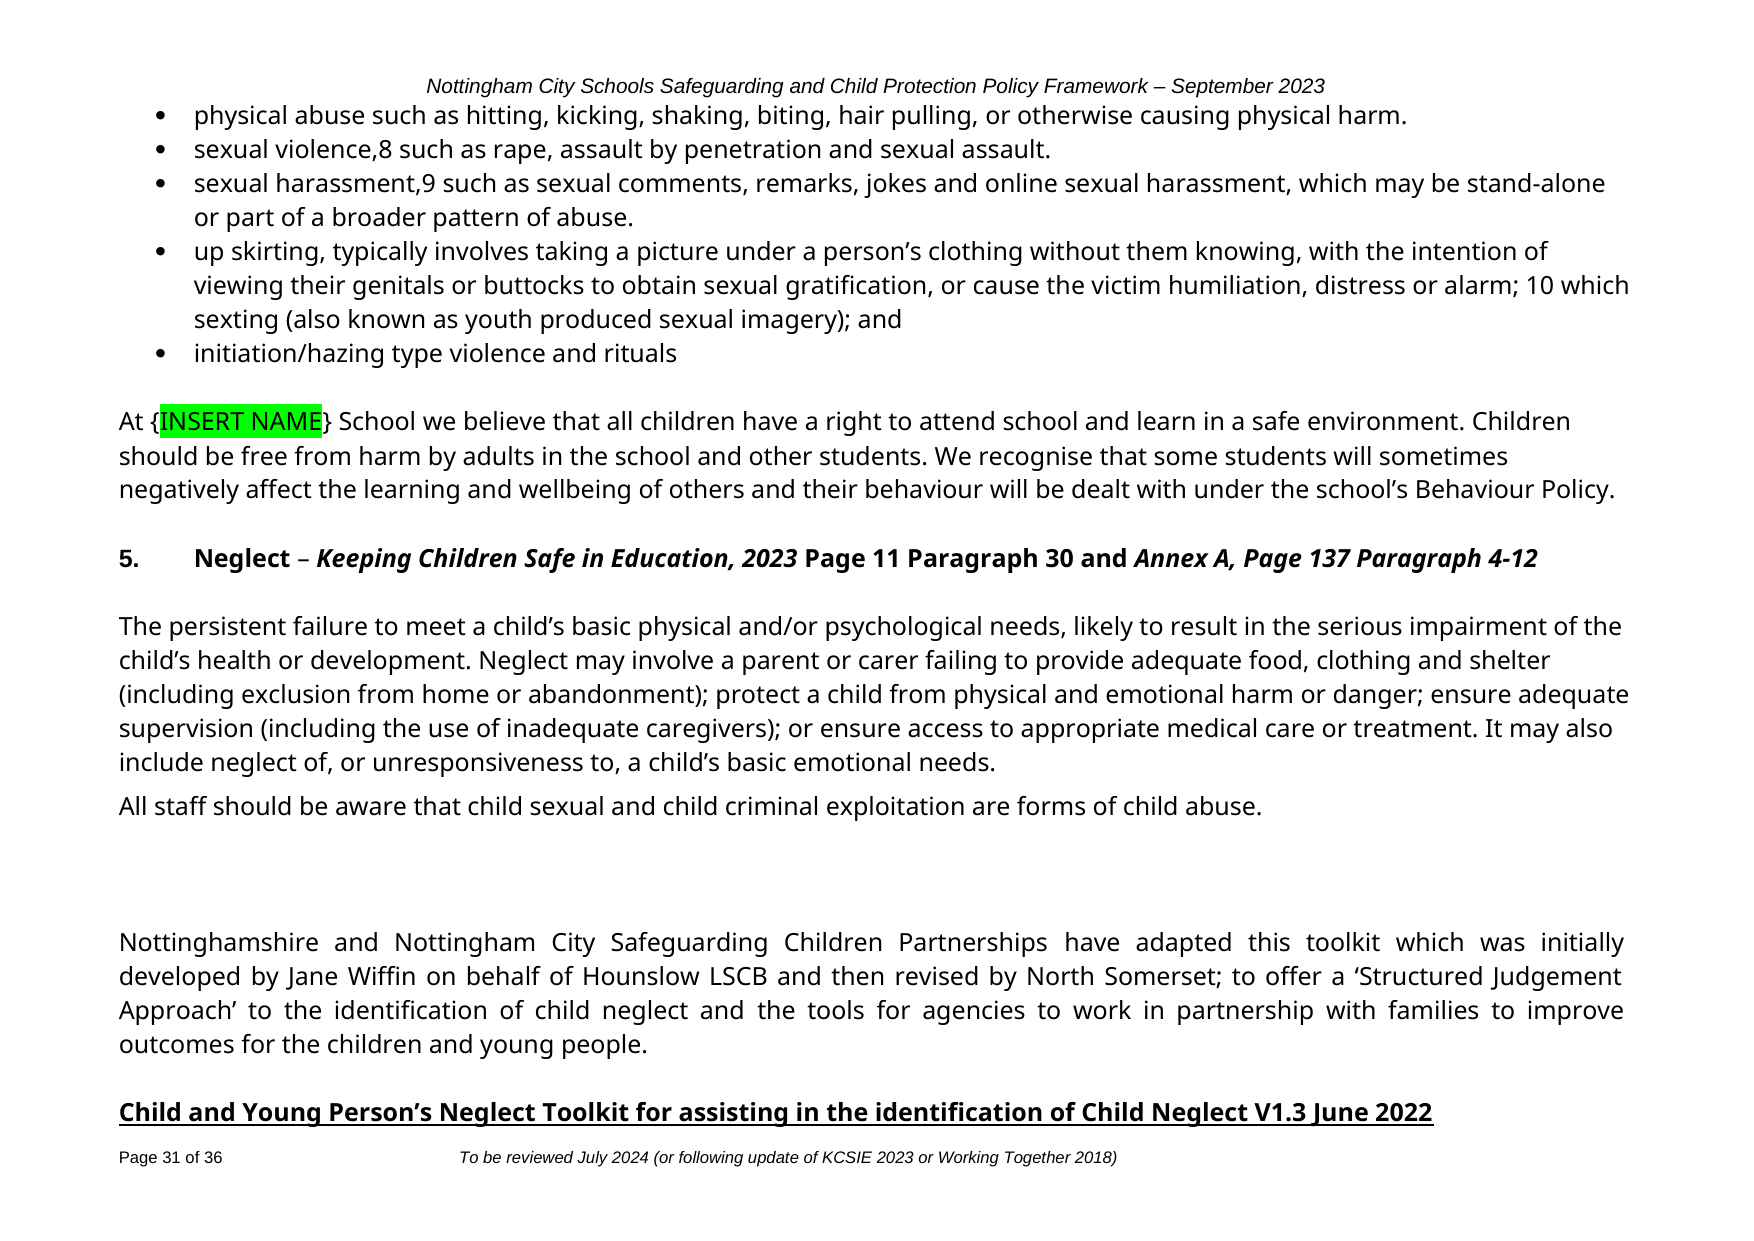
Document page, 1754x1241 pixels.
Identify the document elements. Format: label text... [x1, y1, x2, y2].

list sexual harassment,9 such as sexual comments, remarks, jokes and online sexual harassment, which may be stand-alone or part of a broader pattern of abuse. [156, 166, 1635, 234]
text Nottinghamshire and Nottingham City Safeguarding Children Partnerships have adapted this toolkit which was initially developed by Jane Wiffin on behalf of Hounslow LSCB and then revised by North Somerset; to offer a ‘Structured Judgement Approach’ to the identification of child neglect and the tools for agencies to work in partnership with families to improve outcomes for the children and young people. [118, 925, 1624, 1061]
list initiation/hazing type violence and rituals [156, 336, 1635, 370]
list up skirting, typically involves taking a picture under a person’s clothing without them knowing, with the intention of viewing their genitals or buttocks to obtain sexual gratification, or cause the victim humiliation, distress or alarm; 10 which sexting (also known as youth produced sexual imagery); and [156, 234, 1635, 336]
list Neglect – Keeping Children Safe in Education, 2023 Page 11 Paragraph 30 and Annex A, Page 137 Paragraph 4-12 [118, 540, 1635, 574]
text Child and Young Person’s Neglect Toolkit for assisting in the identification of Child Neglect V1.3 June 2022 [118, 1095, 1624, 1129]
list sexual violence,8 such as rape, assault by penetration and sexual assault. [156, 132, 1635, 166]
list physical abuse such as hitting, kicking, shaking, biting, hair pulling, or otherwise causing physical harm. [156, 97, 1635, 132]
text The persistent failure to meet a child’s basic physical and/or psychological needs, likely to result in the serious impairment of the child’s health or development. Neglect may involve a parent or carer failing to provide adequate food, clothing and shelter (including exclusion from home or abandonment); protect a child from physical and emotional harm or danger; ensure adequate supervision (including the use of inadequate caregivers); or ensure access to appropriate medical care or treatment. It may also include neglect of, or unresponsiveness to, a child’s basic emotional needs. [118, 608, 1635, 779]
text At {INSERT NAME} School we believe that all children have a right to attend school and learn in a safe environment. Children should be free from harm by adults in the school and other students. We recognise that some students will sometimes negatively affect the learning and wellbeing of others and their behaviour will be dealt with under the school’s Behaviour Policy. [118, 404, 1635, 506]
text All staff should be aware that child sexual and child criminal exploitation are forms of child abuse. [118, 788, 1635, 822]
